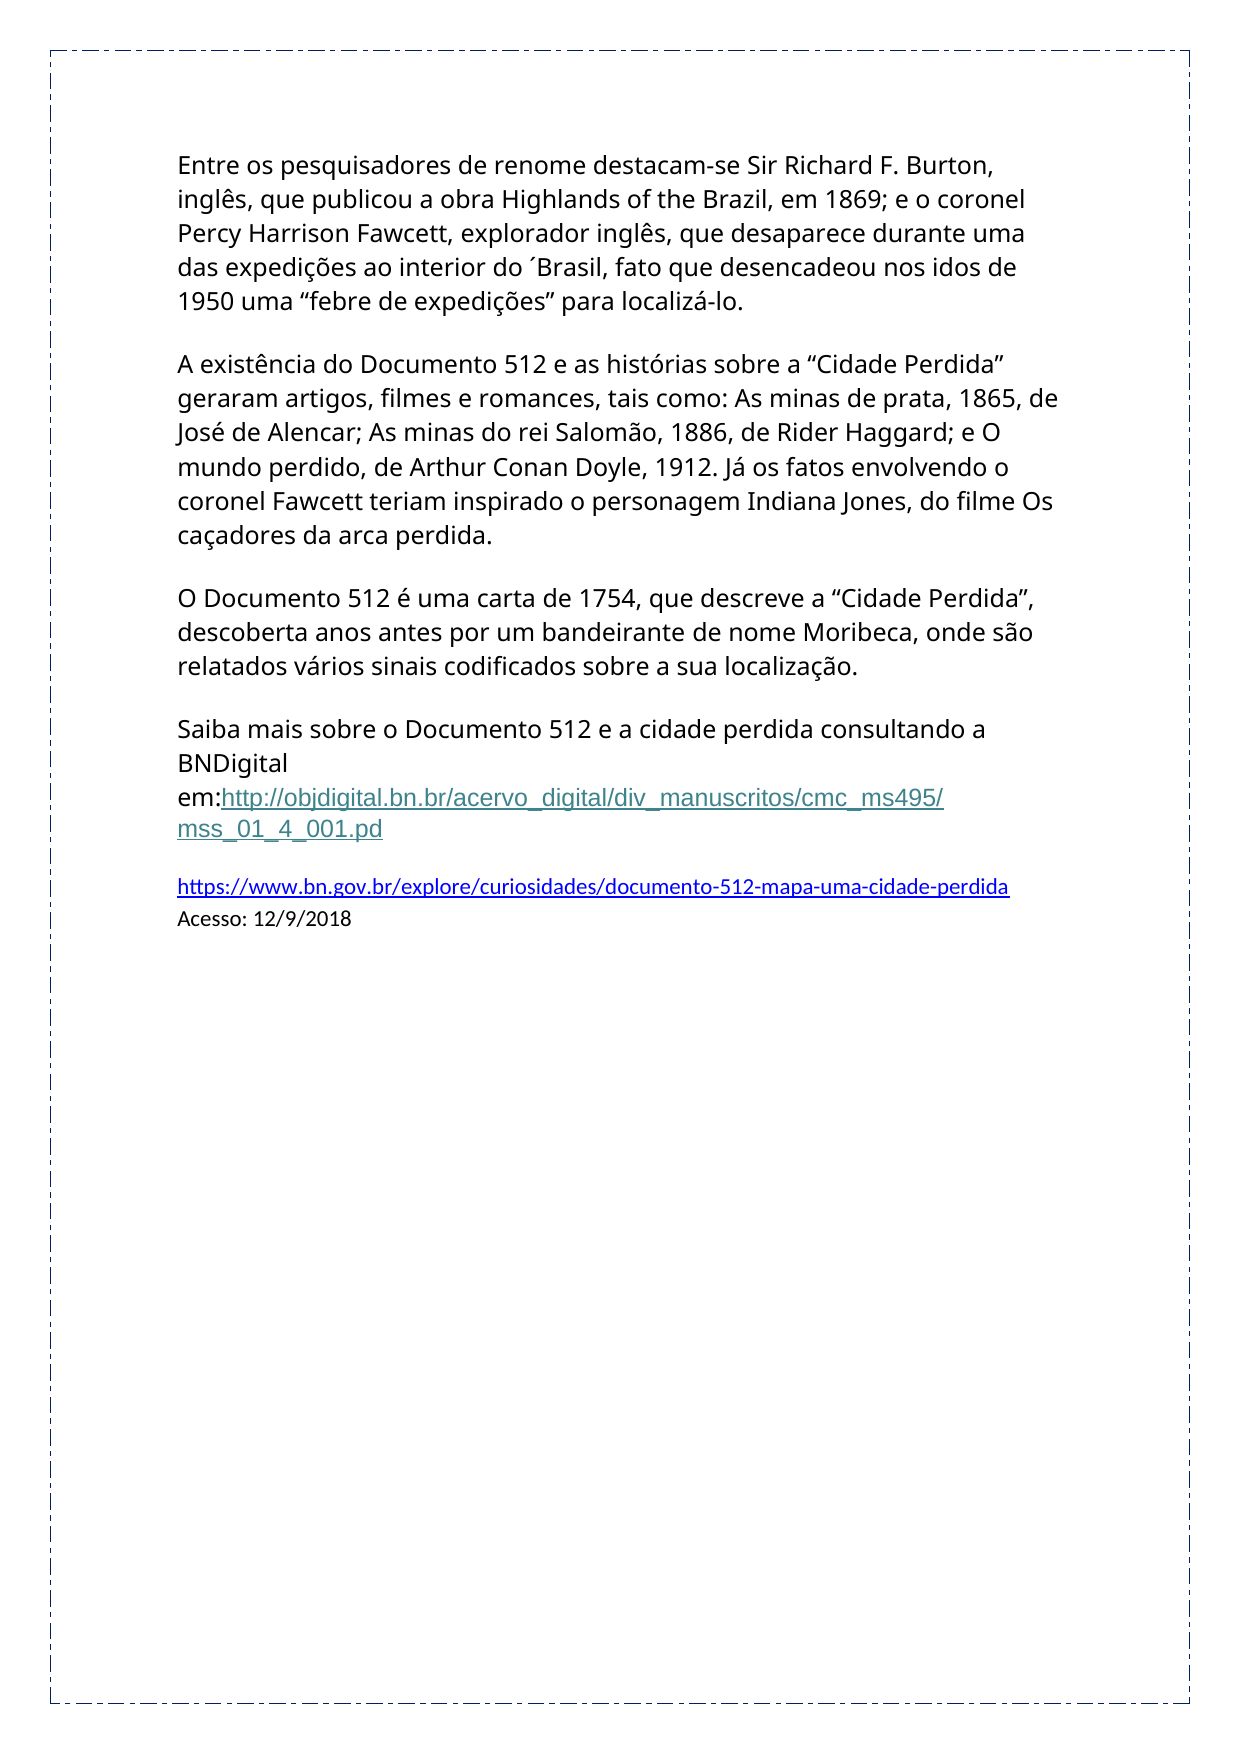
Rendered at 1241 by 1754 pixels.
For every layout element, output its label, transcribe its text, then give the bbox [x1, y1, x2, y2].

text Entre os pesquisadores de renome destacam-se Sir Richard F. Burton, inglês, que publicou a obra Highlands of the Brazil, em 1869; e o coronel Percy Harrison Fawcett, explorador inglês, que desaparece durante uma das expedições ao interior do ´Brasil, fato que desencadeou nos idos de 1950 uma “febre de expedições” para localizá-lo. [177, 147, 1063, 318]
text Saiba mais sobre o Documento 512 e a cidade perdida consultando a BNDigital em:http://objdigital.bn.br/acervo_digital/div_manuscritos/cmc_ms495/mss_01_4_001.pd [177, 712, 1063, 843]
text A existência do Documento 512 e as histórias sobre a “Cidade Perdida” geraram artigos, filmes e romances, tais como: As minas de prata, 1865, de José de Alencar; As minas do rei Salomão, 1886, de Rider Haggard; e O mundo perdido, de Arthur Conan Doyle, 1912. Já os fatos envolvendo o coronel Fawcett teriam inspirado o personagem Indiana Jones, do filme Os caçadores da arca perdida. [177, 347, 1063, 551]
text https://www.bn.gov.br/explore/curiosidades/documento-512-mapa-uma-cidade-perdida Acesso: 12/9/2018 [177, 872, 1063, 932]
text O Documento 512 é uma carta de 1754, que descreve a “Cidade Perdida”, descoberta anos antes por um bandeirante de nome Moribeca, onde são relatados vários sinais codificados sobre a sua localização. [177, 581, 1063, 683]
